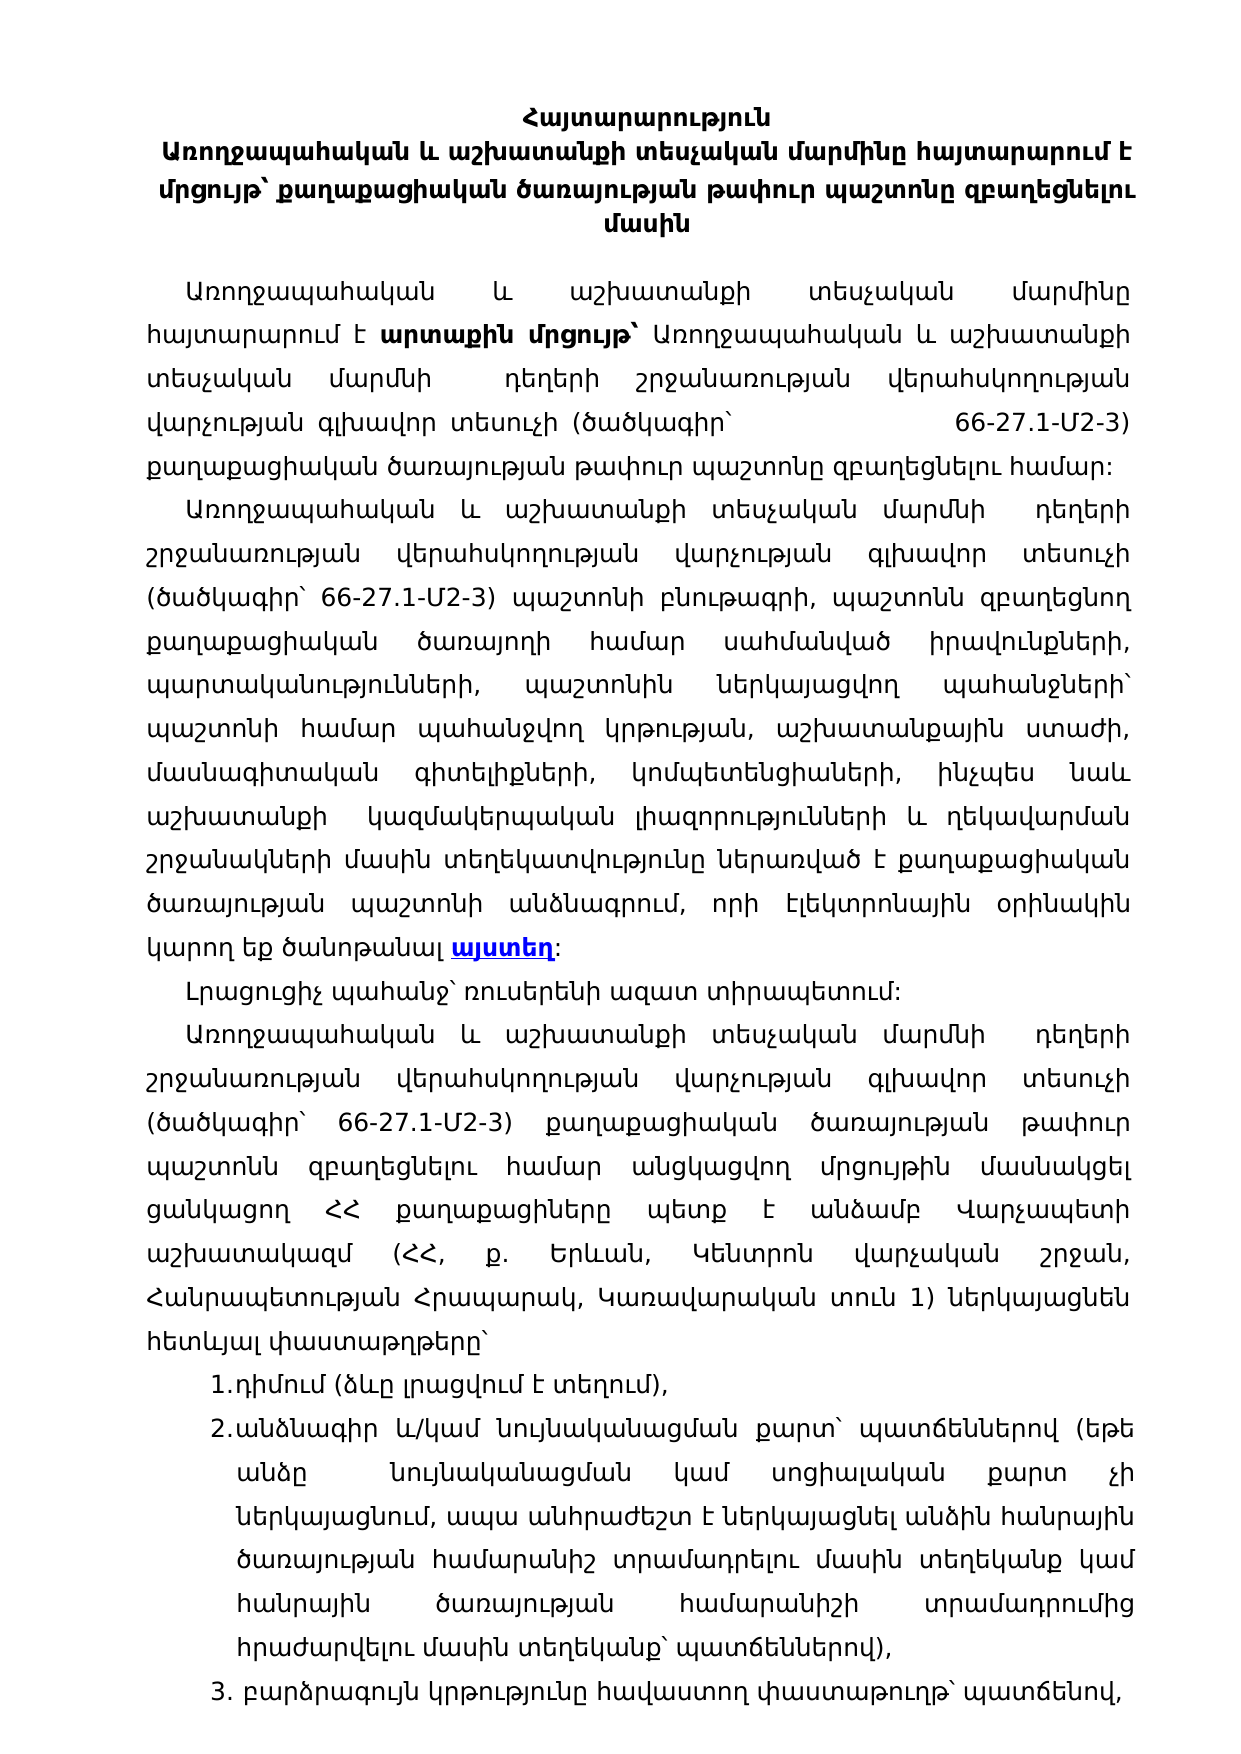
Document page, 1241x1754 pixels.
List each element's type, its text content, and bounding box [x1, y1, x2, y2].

text Առողջապահական և աշխատանքի տեսչական մարմնի դեղերի շրջանառության վերահսկողության վարչության գլխավոր տեսուչի (ծածկագիր՝ 66-27.1-Մ2-3) քաղաքացիական ծառայության թափուր պաշտոնն զբաղեցնելու համար անցկացվող մրցույթին մասնակցել ցանկացող ՀՀ քաղաքացիները պետք է անձամբ Վարչապետի աշխատակազմ (ՀՀ, ք. Երևան, Կենտրոն վարչական շրջան, Հանրապետության Հրապարակ, Կառավարական տուն 1) ներկայացնեն հետևյալ փաստաթղթերը՝ [146, 1021, 1131, 1356]
list անձնագիր և/կամ նույնականացման քարտ՝ պատճեններով (եթե անձը նույնականացման կամ սոցիալական քարտ չի ներկայացնում, ապա անհրաժեշտ է ներկայացնել անձին հանրային ծառայության համարանիշ տրամադրելու մասին տեղեկանք կամ հանրային ծառայության համարանիշի տրամադրումից հրաժարվելու մասին տեղեկանք՝ պատճեններով), [210, 1414, 1136, 1662]
text Առողջապահական և աշխատանքի տեսչական մարմինը հայտարարում է մրցույթ՝ քաղաքացիական ծառայության թափուր պաշտոնը զբաղեցնելու մասին [131, 137, 1162, 239]
text Առողջապահական և աշխատանքի տեսչական մարմնի դեղերի շրջանառության վերահսկողության վարչության գլխավոր տեսուչի (ծածկագիր՝ 66-27.1-Մ2-3) պաշտոնի բնութագրի, պաշտոնն զբաղեցնող քաղաքացիական ծառայողի համար սահմանված իրավունքների, պարտականությունների, պաշտոնին ներկայացվող պահանջների՝ պաշտոնի համար պահանջվող կրթության, աշխատանքային ստաժի, մասնագիտական գիտելիքների, կոմպետենցիաների, ինչպես նաև աշխատանքի կազմակերպական լիազորությունների և ղեկավարման շրջանակների մասին տեղեկատվությունը ներառված է քաղաքացիական ծառայության պաշտոնի անձնագրում, որի էլեկտրոնային օրինակին կարող եք ծանոթանալ այստեղ: [146, 496, 1131, 962]
text Հայտարարություն [131, 103, 1162, 133]
list բարձրագույն կրթությունը հավաստող փաստաթուղթ՝ պատճենով, [210, 1677, 1162, 1706]
list դիմում (ձևը լրացվում է տեղում), [192, 1371, 1162, 1400]
text Լրացուցիչ պահանջ՝ ռուսերենի ազատ տիրապետում: [146, 977, 1131, 1006]
text Առողջապահական և աշխատանքի տեսչական մարմինը հայտարարում է արտաքին մրցույթ՝ Առողջապահական և աշխատանքի տեսչական մարմնի դեղերի շրջանառության վերահսկողության վարչության գլխավոր տեսուչի (ծածկագիր՝ 66-27.1-Մ2-3) քաղաքացիական ծառայության թափուր պաշտոնը զբաղեցնելու համար: [146, 277, 1131, 481]
